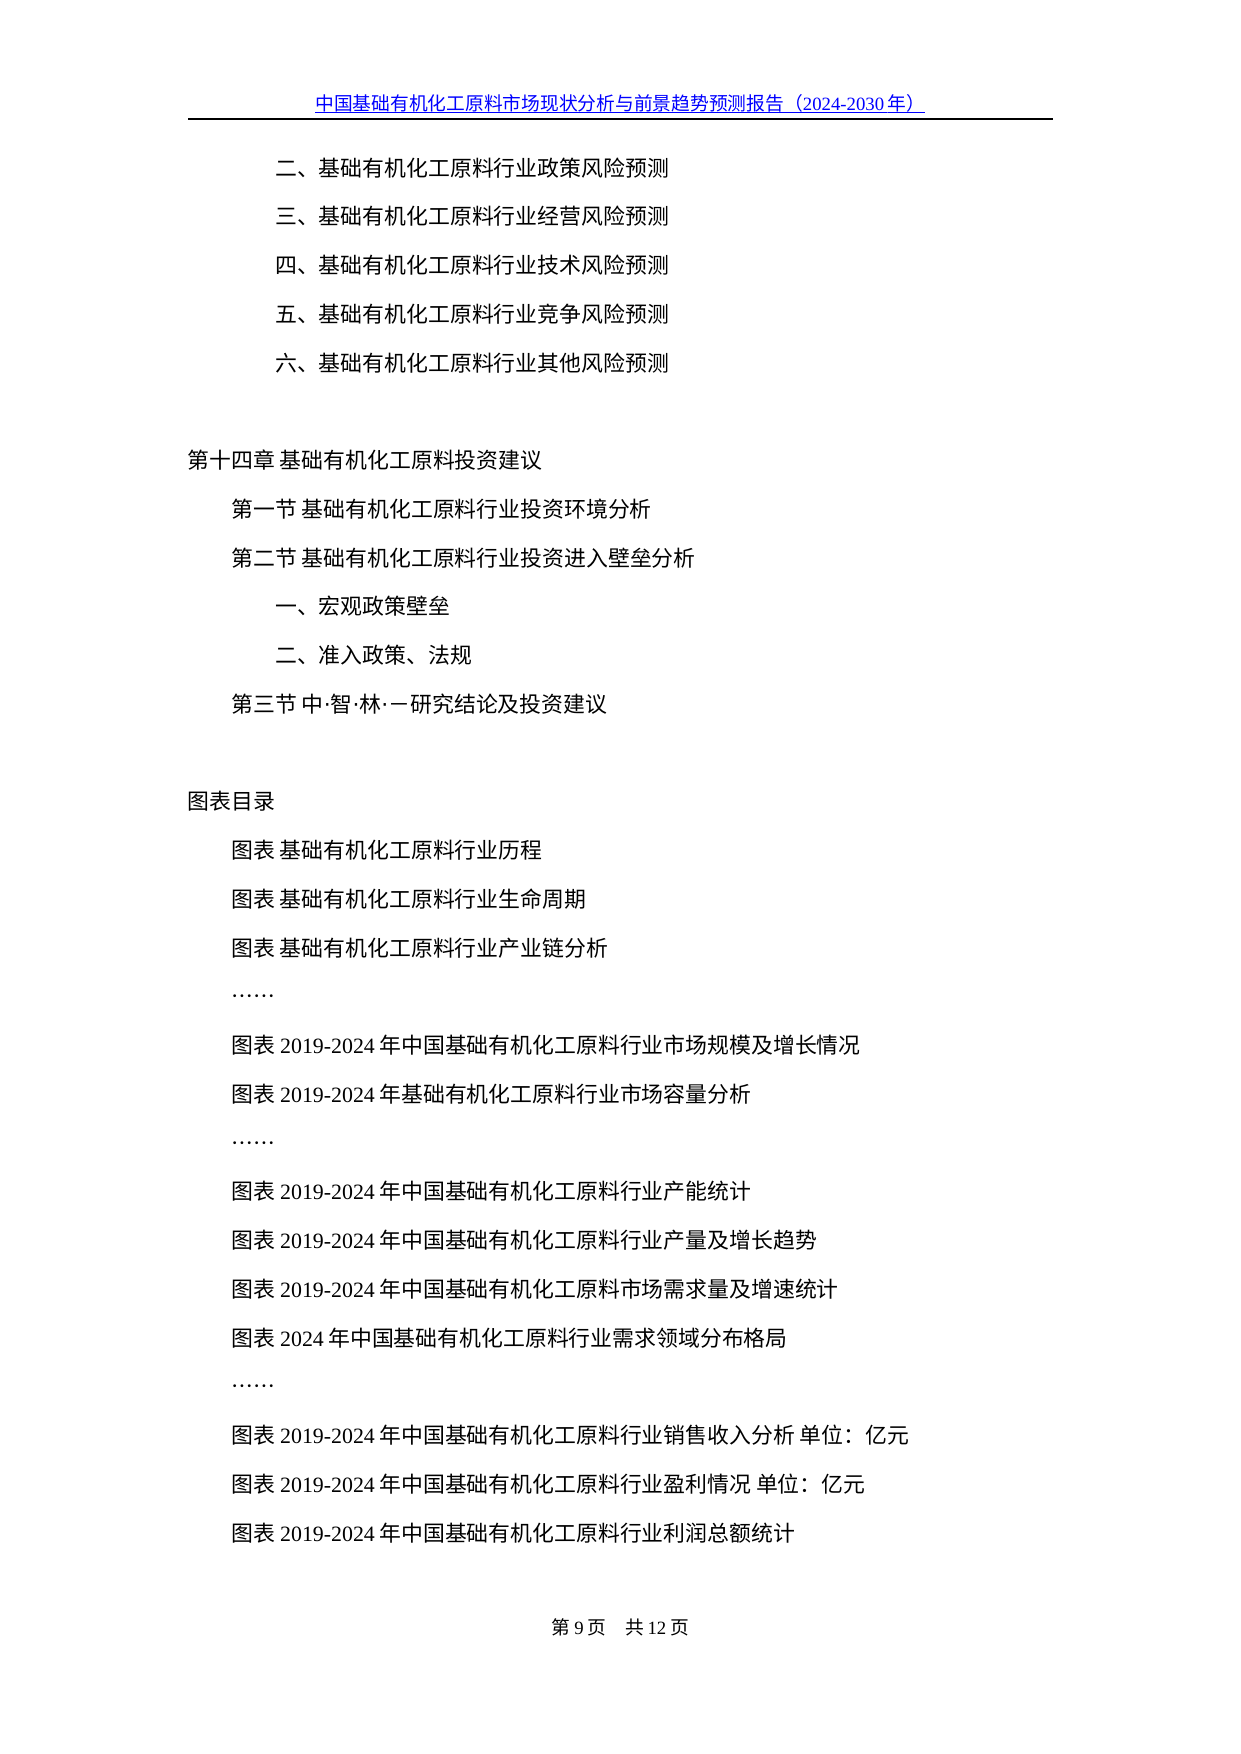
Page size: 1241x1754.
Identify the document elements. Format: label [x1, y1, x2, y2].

text [187, 150, 1053, 1548]
